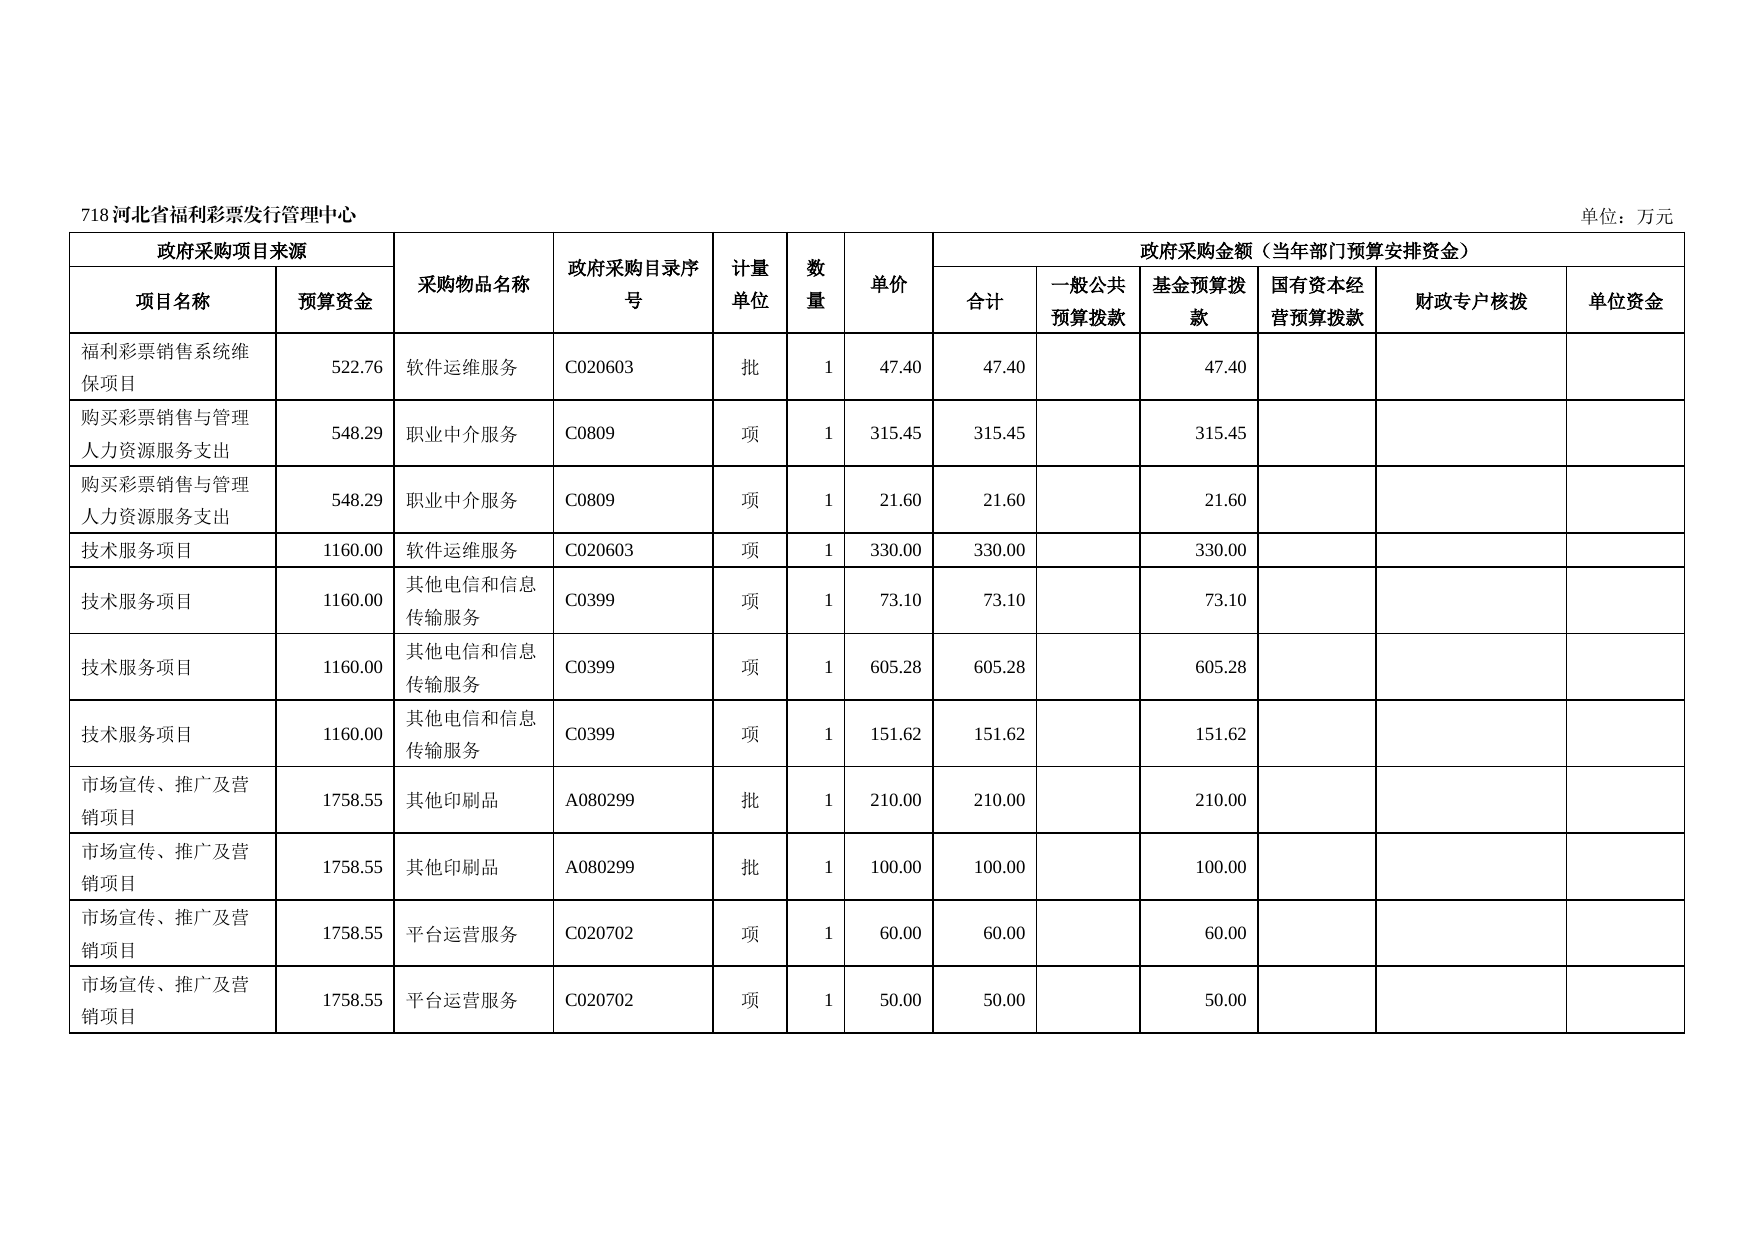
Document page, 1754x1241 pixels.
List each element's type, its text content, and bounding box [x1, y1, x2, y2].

table_cell 50.00 [845, 967, 932, 1032]
table_cell [1377, 967, 1566, 1032]
table_cell 151.62 [845, 701, 932, 766]
table_cell C0809 [554, 401, 712, 465]
table_cell 政府采购项目来源 [70, 233, 393, 266]
table_cell 315.45 [934, 401, 1036, 465]
table_cell 210.00 [845, 767, 932, 832]
table_cell 技术服务项目 [70, 534, 275, 566]
table_cell A080299 [554, 767, 712, 832]
table_cell 其他电信和信息传输服务 [395, 568, 553, 633]
table_cell 60.00 [1141, 901, 1257, 965]
table_cell 政府采购目录序号 [554, 233, 712, 332]
table_cell 其他电信和信息传输服务 [395, 701, 553, 766]
table_cell 职业中介服务 [395, 401, 553, 465]
table_cell 数量 [788, 233, 844, 332]
table_cell 522.76 [277, 334, 393, 399]
table_cell 市场宣传、推广及营销项目 [70, 834, 275, 899]
table_cell 605.28 [934, 634, 1036, 699]
table_cell [1377, 634, 1566, 699]
table_cell 单价 [845, 233, 932, 332]
table_cell 项 [714, 967, 786, 1032]
table_cell 1 [788, 534, 844, 566]
table_cell 1 [788, 834, 844, 899]
table_cell 73.10 [845, 568, 932, 633]
table_cell 1 [788, 467, 844, 532]
table_cell 60.00 [934, 901, 1036, 965]
table_cell [1567, 701, 1684, 766]
table_cell 1 [788, 401, 844, 465]
table_cell 100.00 [1141, 834, 1257, 899]
table_cell 100.00 [845, 834, 932, 899]
table_cell 1758.55 [277, 834, 393, 899]
table_cell 合计 [934, 267, 1036, 332]
table_cell [1259, 834, 1375, 899]
table_cell [1377, 401, 1566, 465]
table_cell 1 [788, 334, 844, 399]
table_cell [1377, 701, 1566, 766]
table_cell 73.10 [1141, 568, 1257, 633]
table_cell 315.45 [845, 401, 932, 465]
table_cell 购买彩票销售与管理人力资源服务支出 [70, 467, 275, 532]
table_cell [1377, 534, 1566, 566]
table_cell 73.10 [934, 568, 1036, 633]
table_cell C020702 [554, 901, 712, 965]
table_cell [1567, 834, 1684, 899]
table_cell 技术服务项目 [70, 701, 275, 766]
table_cell [1037, 701, 1139, 766]
table_cell 福利彩票销售系统维保项目 [70, 334, 275, 399]
table_cell 330.00 [934, 534, 1036, 566]
table_cell 批 [714, 334, 786, 399]
table_cell [1259, 967, 1375, 1032]
table_cell 项 [714, 534, 786, 566]
table_cell 151.62 [1141, 701, 1257, 766]
table_cell 1 [788, 634, 844, 699]
table_cell 项 [714, 568, 786, 633]
table_cell 47.40 [934, 334, 1036, 399]
table_cell 210.00 [934, 767, 1036, 832]
table_cell [1259, 634, 1375, 699]
table_cell [1567, 401, 1684, 465]
table_cell 1 [788, 767, 844, 832]
table_cell 项 [714, 901, 786, 965]
table_cell 1 [788, 967, 844, 1032]
table_cell 项 [714, 401, 786, 465]
table_cell 47.40 [1141, 334, 1257, 399]
table_cell [1037, 767, 1139, 832]
table_cell 职业中介服务 [395, 467, 553, 532]
table_cell C020603 [554, 334, 712, 399]
table_cell [1259, 467, 1375, 532]
table_cell C0809 [554, 467, 712, 532]
table_cell 批 [714, 834, 786, 899]
table_cell 548.29 [277, 467, 393, 532]
table_cell 210.00 [1141, 767, 1257, 832]
table_cell [1377, 334, 1566, 399]
table_cell 平台运营服务 [395, 901, 553, 965]
table_cell [1259, 701, 1375, 766]
table_cell 软件运维服务 [395, 534, 553, 566]
table_cell [1377, 467, 1566, 532]
table_cell 技术服务项目 [70, 634, 275, 699]
table_cell [1259, 767, 1375, 832]
table_cell 一般公共预算拨款 [1037, 267, 1139, 332]
table_cell 其他印刷品 [395, 767, 553, 832]
table_cell 市场宣传、推广及营销项目 [70, 901, 275, 965]
table_cell [1037, 568, 1139, 633]
table_cell 548.29 [277, 401, 393, 465]
table_cell 47.40 [845, 334, 932, 399]
table_cell 1 [788, 568, 844, 633]
table_cell 项 [714, 701, 786, 766]
table_cell 330.00 [845, 534, 932, 566]
table_cell [1567, 634, 1684, 699]
table_cell [1259, 401, 1375, 465]
table_cell 1160.00 [277, 568, 393, 633]
table_cell 1 [788, 701, 844, 766]
table_cell [1567, 901, 1684, 965]
table_cell 其他印刷品 [395, 834, 553, 899]
table_cell 1758.55 [277, 767, 393, 832]
table_cell 市场宣传、推广及营销项目 [70, 767, 275, 832]
table_cell [1567, 767, 1684, 832]
table_cell 1160.00 [277, 534, 393, 566]
table_cell 批 [714, 767, 786, 832]
table_cell 项 [714, 467, 786, 532]
table_cell 50.00 [934, 967, 1036, 1032]
table_cell 1160.00 [277, 701, 393, 766]
table_cell 财政专户核拨 [1377, 267, 1566, 332]
table_cell [1259, 334, 1375, 399]
table_cell 预算资金 [277, 267, 393, 332]
table_cell 单位资金 [1567, 267, 1684, 332]
table_cell 国有资本经营预算拨款 [1259, 267, 1375, 332]
table_cell [1567, 967, 1684, 1032]
table_cell [1377, 834, 1566, 899]
table_cell 1 [788, 901, 844, 965]
table_cell [1567, 568, 1684, 633]
table_cell 项 [714, 634, 786, 699]
table_cell [1037, 901, 1139, 965]
table_cell [1037, 401, 1139, 465]
table_cell [1259, 568, 1375, 633]
table_cell 605.28 [845, 634, 932, 699]
table_cell 软件运维服务 [395, 334, 553, 399]
table_cell 1758.55 [277, 901, 393, 965]
table_cell [1037, 967, 1139, 1032]
table_cell C0399 [554, 701, 712, 766]
table_cell C0399 [554, 568, 712, 633]
table_cell [1567, 467, 1684, 532]
table_cell [1567, 334, 1684, 399]
table_cell 购买彩票销售与管理人力资源服务支出 [70, 401, 275, 465]
table_cell 技术服务项目 [70, 568, 275, 633]
table_cell [1377, 901, 1566, 965]
table_cell 605.28 [1141, 634, 1257, 699]
table_cell 基金预算拨款 [1141, 267, 1257, 332]
table_cell [1037, 334, 1139, 399]
table_cell 政府采购金额（当年部门预算安排资金） [934, 233, 1684, 266]
table_cell 21.60 [934, 467, 1036, 532]
table_cell [1377, 767, 1566, 832]
table_cell 采购物品名称 [395, 233, 553, 332]
table_cell [1567, 534, 1684, 566]
table_cell 1758.55 [277, 967, 393, 1032]
table_cell 330.00 [1141, 534, 1257, 566]
table_cell 21.60 [845, 467, 932, 532]
table_cell 其他电信和信息传输服务 [395, 634, 553, 699]
table_cell 项目名称 [70, 267, 275, 332]
table_cell [1377, 568, 1566, 633]
table_cell 平台运营服务 [395, 967, 553, 1032]
table_cell [1037, 534, 1139, 566]
table_cell 市场宣传、推广及营销项目 [70, 967, 275, 1032]
table_cell [1259, 534, 1375, 566]
table_cell 1160.00 [277, 634, 393, 699]
table_cell [1259, 901, 1375, 965]
table_cell C0399 [554, 634, 712, 699]
table_header 单位：万元 [934, 199, 1684, 232]
table_cell 21.60 [1141, 467, 1257, 532]
table_cell 50.00 [1141, 967, 1257, 1032]
table_cell [1037, 634, 1139, 699]
table_cell C020603 [554, 534, 712, 566]
table_cell 100.00 [934, 834, 1036, 899]
table_cell [1037, 834, 1139, 899]
table_cell 315.45 [1141, 401, 1257, 465]
table_header 718河北省福利彩票发行管理中心 [70, 199, 932, 232]
table_cell A080299 [554, 834, 712, 899]
table_cell C020702 [554, 967, 712, 1032]
table_cell 151.62 [934, 701, 1036, 766]
table_cell [1037, 467, 1139, 532]
table_cell 60.00 [845, 901, 932, 965]
table_cell 计量 单位 [714, 233, 786, 332]
